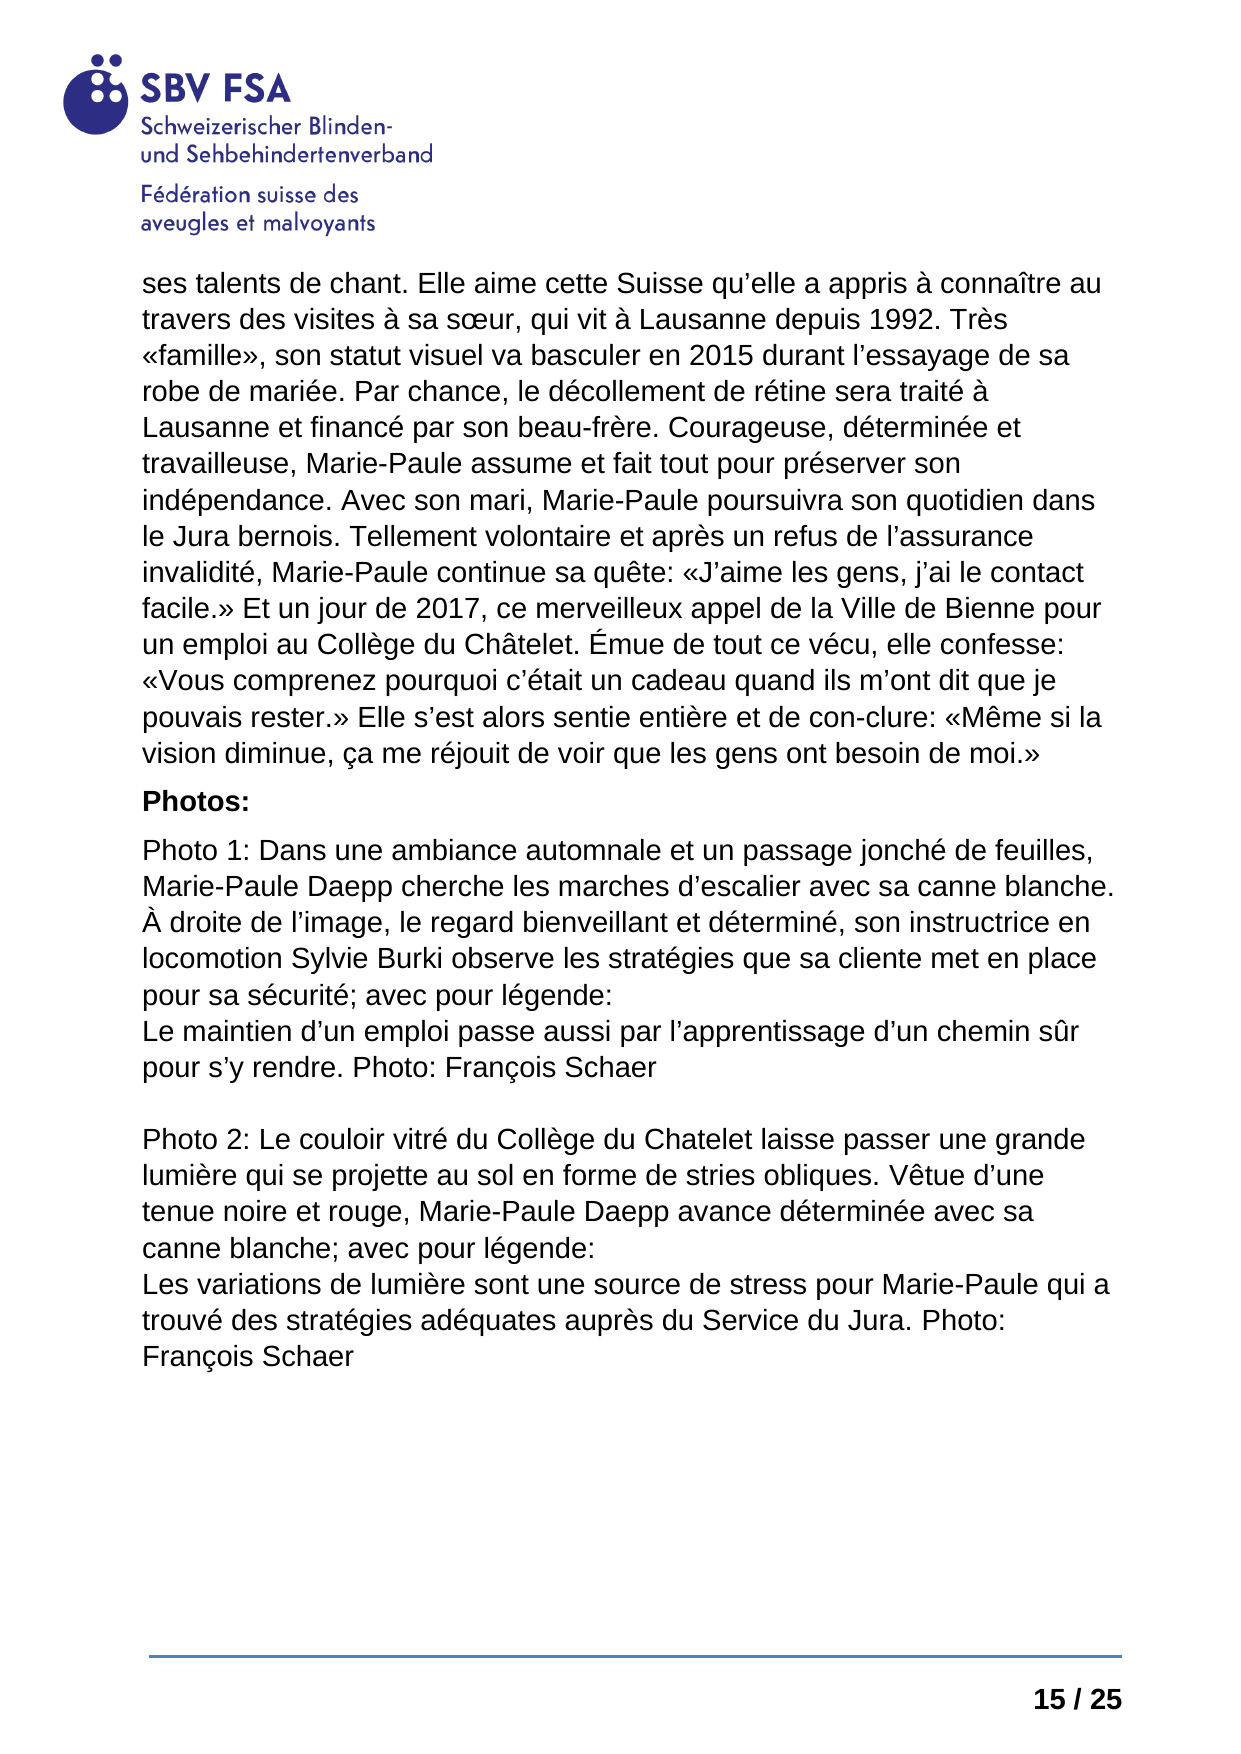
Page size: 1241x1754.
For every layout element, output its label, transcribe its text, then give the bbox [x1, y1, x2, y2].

text Photo 2: Le couloir vitré du Collège du Chatelet laisse passer une grande lumière qui se projette au sol en forme de stries obliques. Vêtue d’une tenue noire et rouge, Marie-Paule Daepp avance déterminée avec sa canne blanche; avec pour légende: [142, 1122, 1122, 1264]
picture [62, 53, 435, 237]
subtitle Photos: [142, 784, 1122, 818]
text Les variations de lumière sont une source de stress pour Marie-Paule qui a trouvé des stratégies adéquates auprès du Service du Jura. Photo: François Schaer [142, 1267, 1122, 1373]
text Photo 1: Dans une ambiance automnale et un passage jonché de feuilles, Marie-Paule Daepp cherche les marches d’escalier avec sa canne blanche. À droite de l’image, le regard bienveillant et déterminé, son instructrice en locomotion Sylvie Burki observe les stratégies que sa cliente met en place pour sa sécurité; avec pour légende: [142, 833, 1122, 1011]
text Le maintien d’un emploi passe aussi par l’apprentissage d’un chemin sûr pour s’y rendre. Photo: François Schaer [142, 1014, 1122, 1083]
